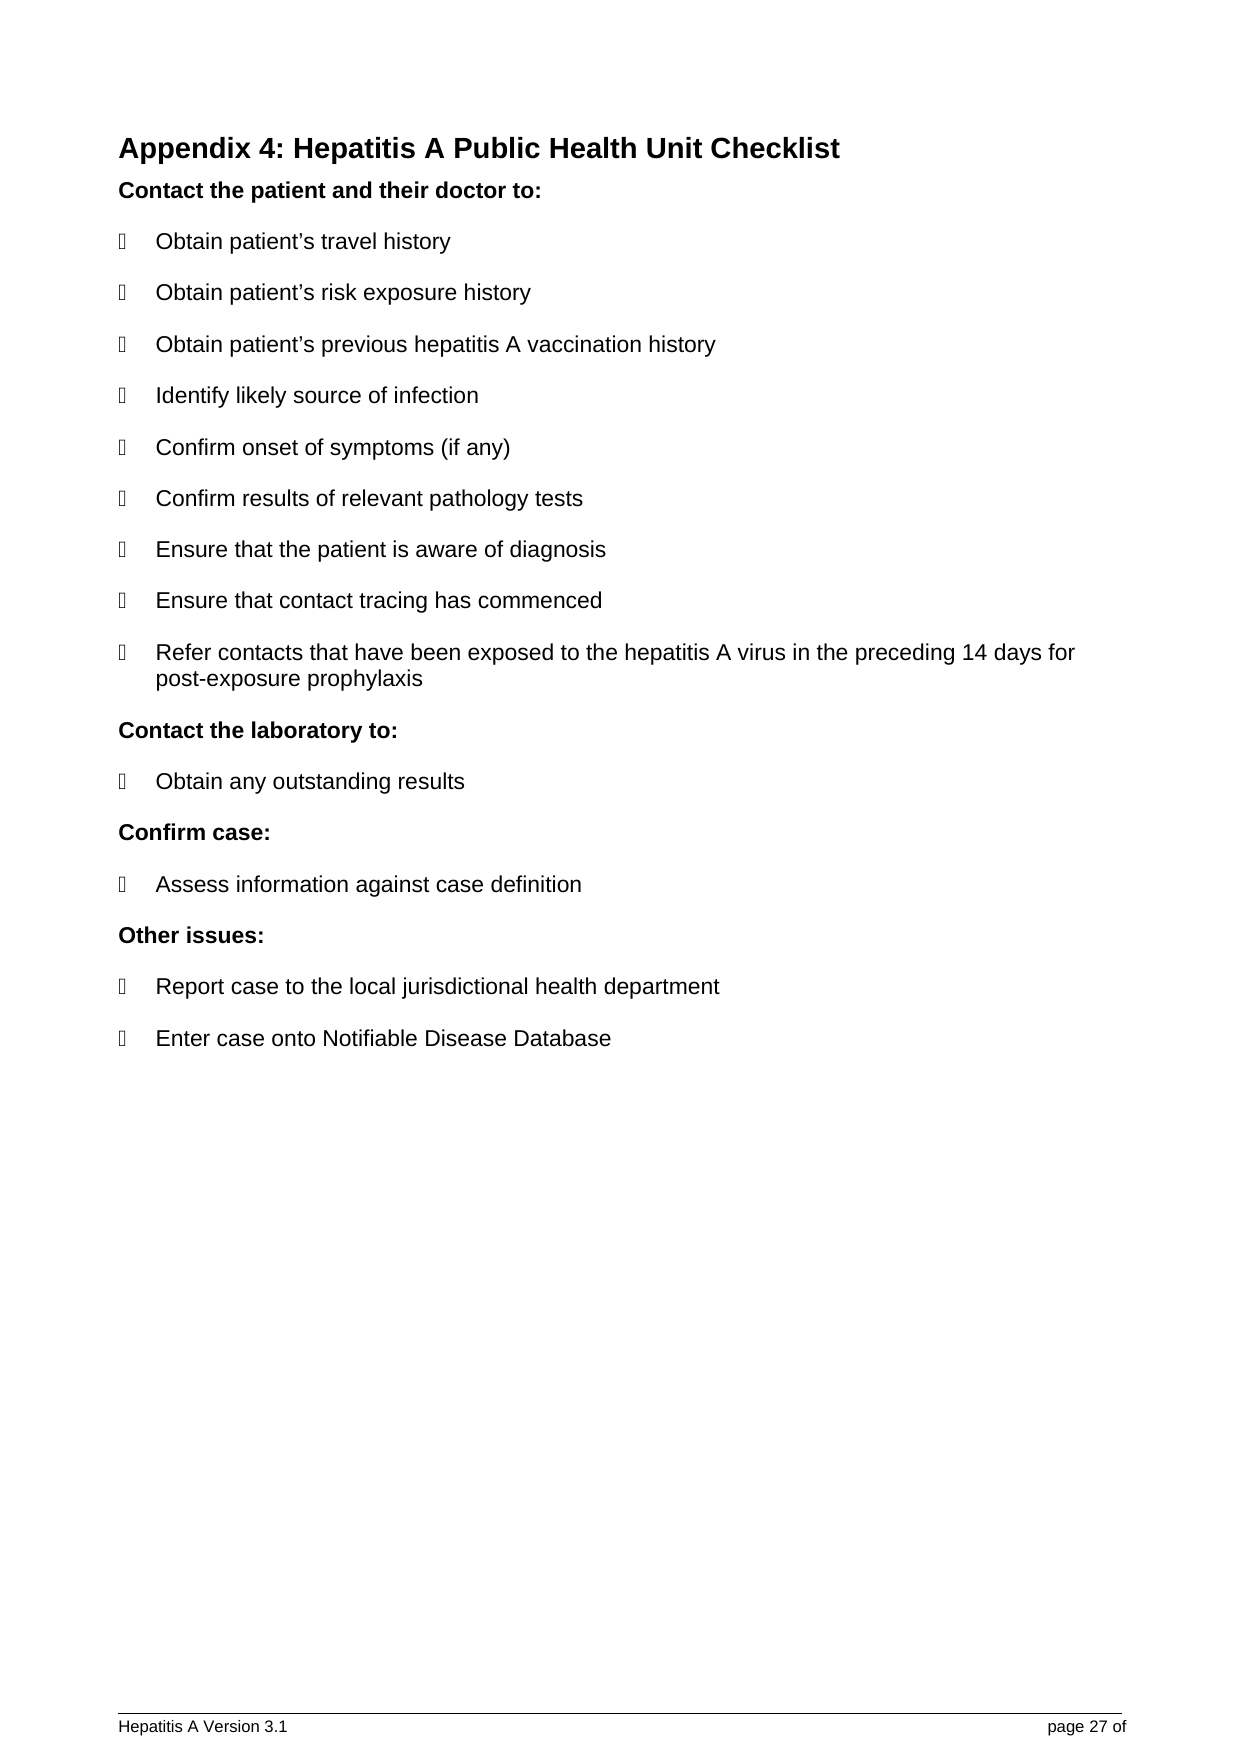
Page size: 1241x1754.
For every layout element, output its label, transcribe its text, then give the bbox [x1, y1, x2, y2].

text Contact the patient and their doctor to: [118, 177, 1122, 203]
list Confirm onset of symptoms (if any) [118, 433, 1122, 460]
list Assess information against case definition [118, 871, 1122, 897]
list Obtain any outstanding results [118, 768, 1122, 794]
text Confirm case: [118, 819, 1122, 846]
list Identify likely source of infection [118, 382, 1122, 408]
text Contact the laboratory to: [118, 717, 1122, 743]
subtitle Appendix 4: Hepatitis A Public Health Unit Checklist [118, 131, 1122, 164]
list Refer contacts that have been exposed to the hepatitis A virus in the preceding 14 days for post-exposure prophylaxis [118, 639, 1122, 692]
list Enter case onto Notifiable Disease Database [118, 1025, 1122, 1051]
list Obtain patient’s risk exposure history [118, 279, 1122, 306]
list Ensure that the patient is aware of diagnosis [118, 536, 1122, 562]
list Confirm results of relevant pathology tests [118, 485, 1122, 511]
list Obtain patient’s travel history [118, 228, 1122, 254]
list Obtain patient’s previous hepatitis A vaccination history [118, 331, 1122, 357]
list Report case to the local jurisdictional health department [118, 973, 1122, 1000]
text Other issues: [118, 922, 1122, 948]
list Ensure that contact tracing has commenced [118, 587, 1122, 614]
